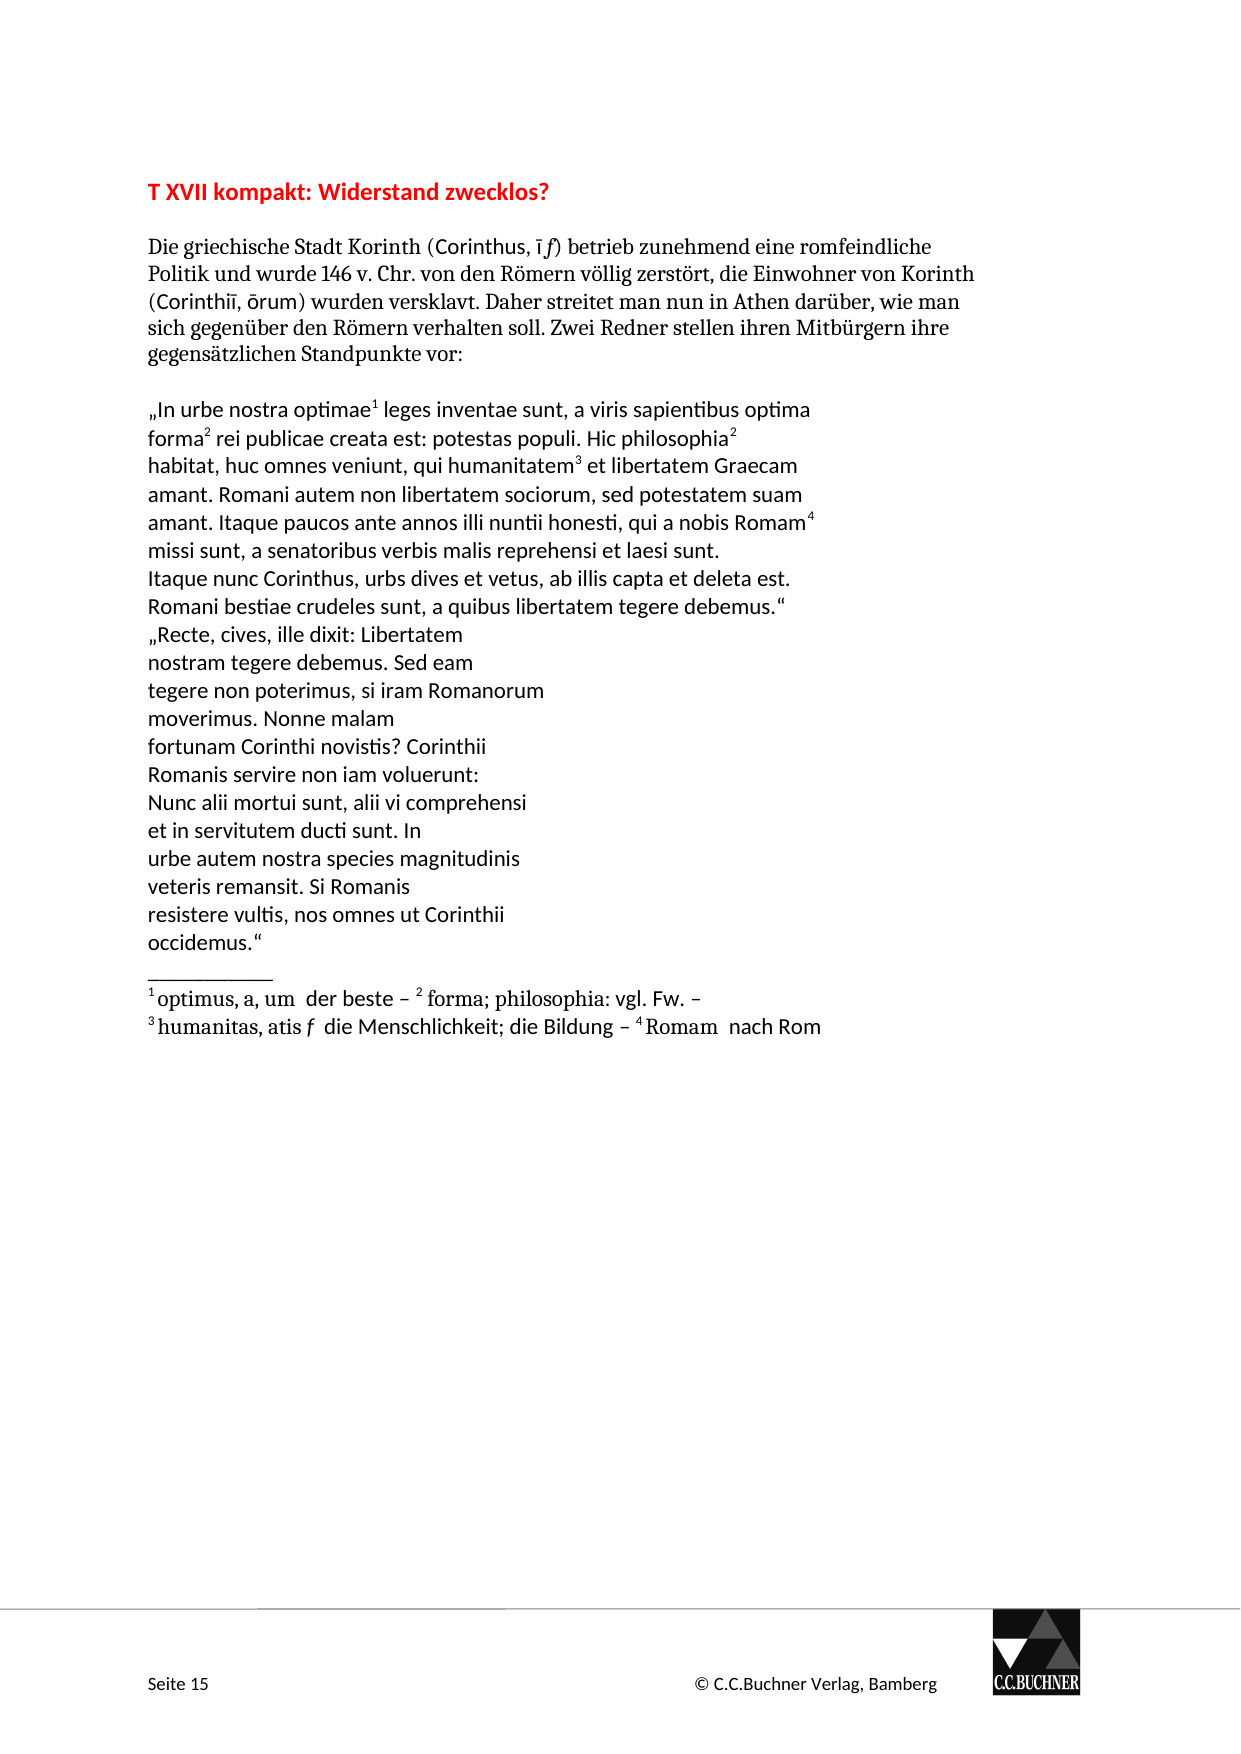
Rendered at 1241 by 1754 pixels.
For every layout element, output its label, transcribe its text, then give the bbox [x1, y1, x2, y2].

text Romanis servire non iam voluerunt: [148, 760, 1093, 788]
text urbe autem nostra species magnitudinis [148, 844, 1093, 872]
text (Corinthiī, ōrum) wurden versklavt. Daher streitet man nun in Athen darüber, wie man [148, 287, 1093, 315]
text moverimus. Nonne malam [148, 704, 1093, 732]
text 3 humanitas, atis f die Menschlichkeit; die Bildung – 4 Romam nach Rom [148, 1012, 1093, 1040]
text „Recte, cives, ille dixit: Libertatem [148, 620, 1093, 648]
text et in servitutem ducti sunt. In [148, 816, 1093, 844]
text sich gegenüber den Römern verhalten soll. Zwei Redner stellen ihren Mitbürgern ihre [148, 315, 1093, 341]
text missi sunt, a senatoribus verbis malis reprehensi et laesi sunt. [148, 536, 1093, 564]
text nostram tegere debemus. Sed eam [148, 648, 1093, 676]
text veteris remansit. Si Romanis [148, 872, 1093, 900]
text amant. Itaque paucos ante annos illi nuntii honesti, qui a nobis Romam4 [148, 508, 1093, 536]
text 1 optimus, a, um der beste – 2 forma; philosophia: vgl. Fw. – [148, 984, 1093, 1012]
text Romani bestiae crudeles sunt, a quibus libertatem tegere debemus.“ [148, 592, 1093, 620]
text tegere non poterimus, si iram Romanorum [148, 676, 1093, 704]
text Die griechische Stadt Korinth (Corinthus, ī f) betrieb zunehmend eine romfeindliche [148, 232, 1093, 261]
text habitat, huc omnes veniunt, qui humanitatem3 et libertatem Graecam [148, 452, 1093, 480]
text Nunc alii mortui sunt, alii vi comprehensi [148, 788, 1093, 816]
picture [992, 1610, 1081, 1696]
text Itaque nunc Corinthus, urbs dives et vetus, ab illis capta et deleta est. [148, 564, 1093, 592]
text fortunam Corinthi novistis? Corinthii [148, 732, 1093, 760]
text Politik und wurde 146 v. Chr. von den Römern völlig zerstört, die Einwohner von Korinth [148, 261, 1093, 287]
text ___________ [148, 956, 1093, 984]
text occidemus.“ [148, 928, 1093, 956]
text forma2 rei publicae creata est: potestas populi. Hic philosophia2 [148, 424, 1093, 452]
text resistere vultis, nos omnes ut Corinthii [148, 900, 1093, 928]
subtitle T XVII kompakt: Widerstand zwecklos? [148, 176, 1093, 206]
text amant. Romani autem non libertatem sociorum, sed potestatem suam [148, 480, 1093, 508]
text gegensätzlichen Standpunkte vor: [148, 341, 1093, 368]
text „In urbe nostra optimae1 leges inventae sunt, a viris sapientibus optima [148, 396, 1093, 424]
